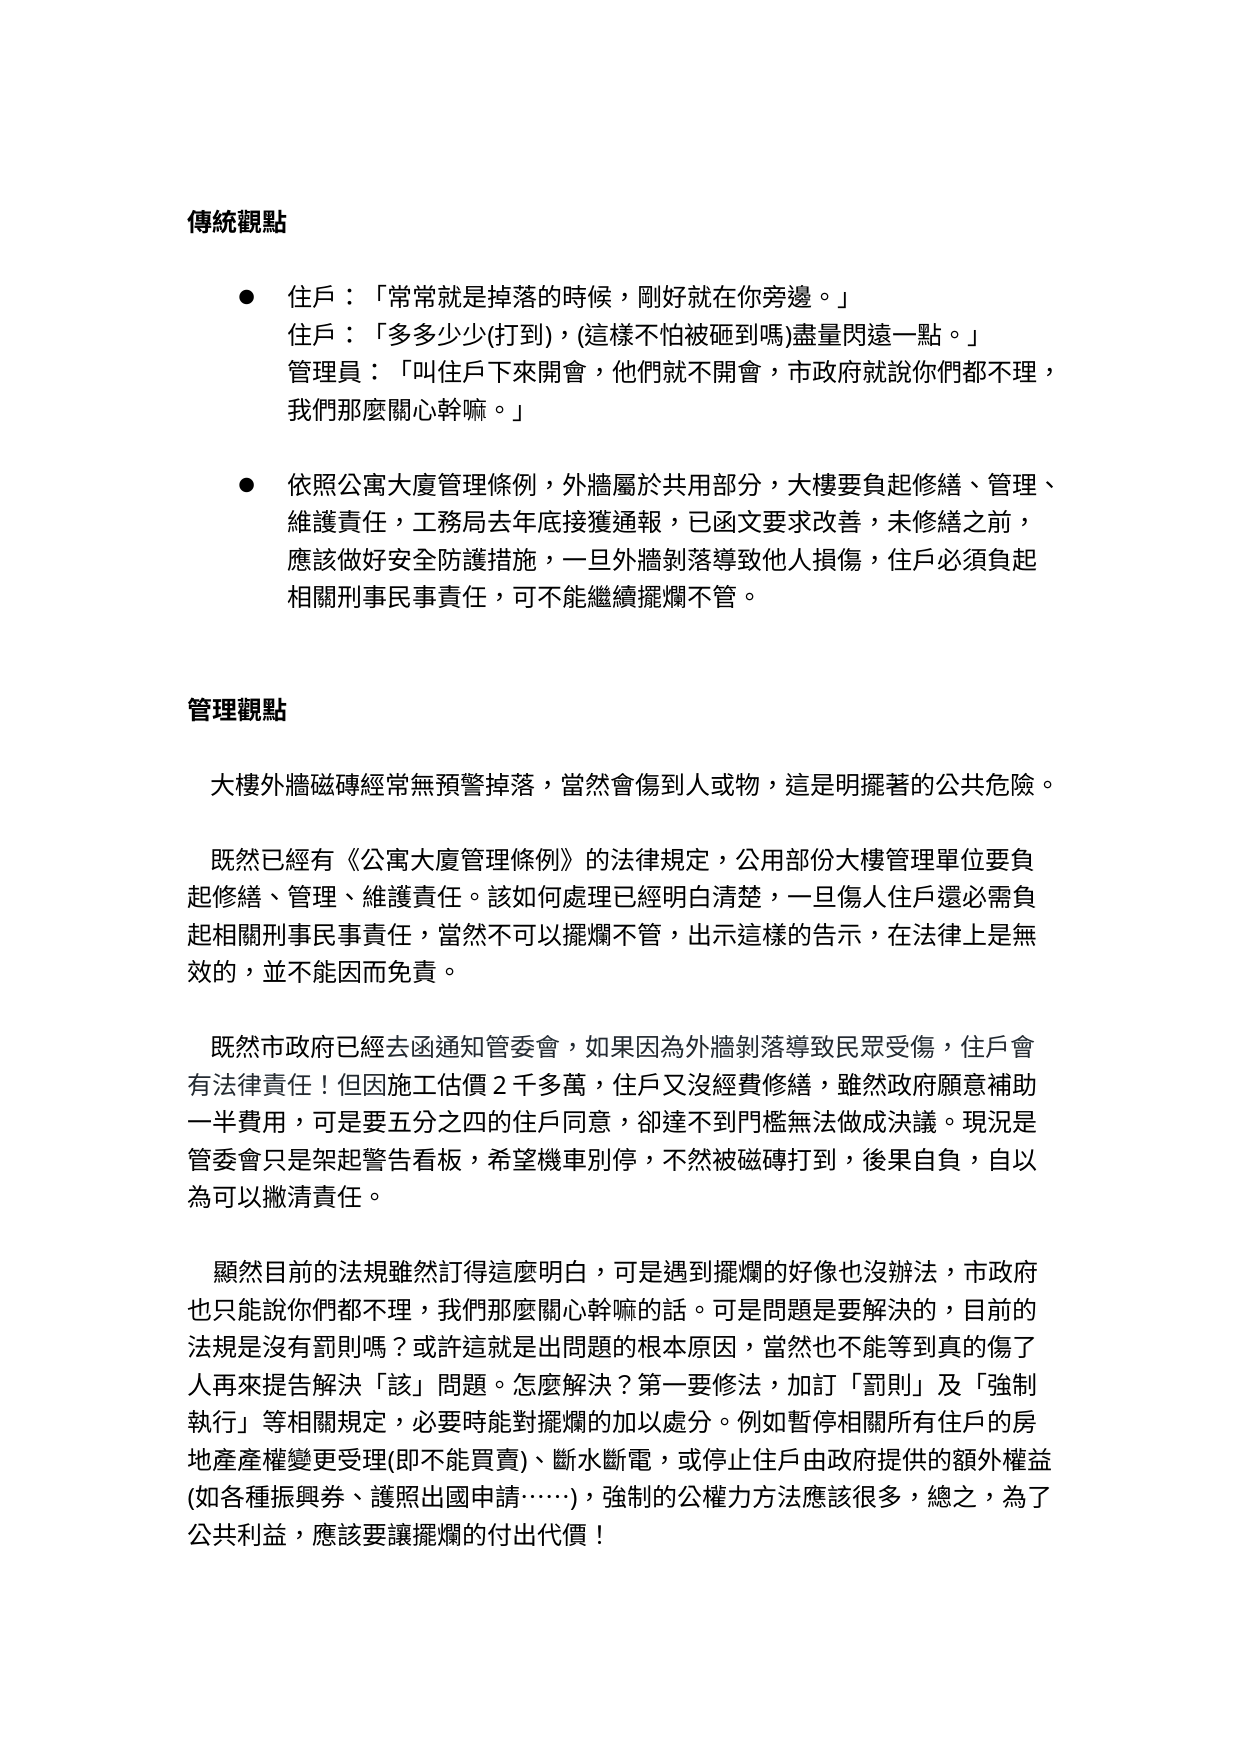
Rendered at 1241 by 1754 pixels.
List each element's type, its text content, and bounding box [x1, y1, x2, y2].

list 住戶：「常常就是掉落的時候，剛好就在你旁邊。」 住戶：「多多少少(打到)，(這樣不怕被砸到嗎)盡量閃遠一點。」 [237, 277, 1053, 352]
text 傳統觀點 [187, 202, 1053, 239]
list 依照公寓大廈管理條例，外牆屬於共用部分，大樓要負起修繕、管理、維護責任，工務局去年底接獲通報，已函文要求改善，未修繕之前，應該做好安全防護措施，一旦外牆剝落導致他人損傷，住戶必須負起相關刑事民事責任，可不能繼續擺爛不管。 [237, 464, 1053, 614]
text 大樓外牆磁磚經常無預警掉落，當然會傷到人或物，這是明擺著的公共危險。 [187, 764, 1053, 802]
text 既然已經有《公寓大廈管理條例》的法律規定，公用部份大樓管理單位要負起修繕、管理、維護責任。該如何處理已經明白清楚，一旦傷人住戶還必需負起相關刑事民事責任，當然不可以擺爛不管，出示這樣的告示，在法律上是無效的，並不能因而免責。 [187, 839, 1053, 989]
text 既然市政府已經去函通知管委會，如果因為外牆剝落導致民眾受傷，住戶會有法律責任！但因施工估價2千多萬，住戶又沒經費修繕，雖然政府願意補助一半費用，可是要五分之四的住戶同意，卻達不到門檻無法做成決議。現況是管委會只是架起警告看板，希望機車別停，不然被磁磚打到，後果自負，自以為可以撇清責任。 [187, 1027, 1053, 1214]
text 顯然目前的法規雖然訂得這麼明白，可是遇到擺爛的好像也沒辦法，市政府也只能說你們都不理，我們那麼關心幹嘛的話。可是問題是要解決的，目前的法規是沒有罰則嗎？或許這就是出問題的根本原因，當然也不能等到真的傷了人再來提告解決「該」問題。怎麼解決？第一要修法，加訂「罰則」及「強制執行」等相關規定，必要時能對擺爛的加以處分。例如暫停相關所有住戶的房地產產權變更受理(即不能買賣)、斷水斷電，或停止住戶由政府提供的額外權益(如各種振興券、護照出國申請……)，強制的公權力方法應該很多，總之，為了公共利益，應該要讓擺爛的付出代價！ [187, 1252, 1053, 1552]
text 管理觀點 [187, 689, 1053, 727]
list 管理員：「叫住戶下來開會，他們就不開會，市政府就說你們都不理，我們那麼關心幹嘛。」 [287, 389, 1053, 427]
